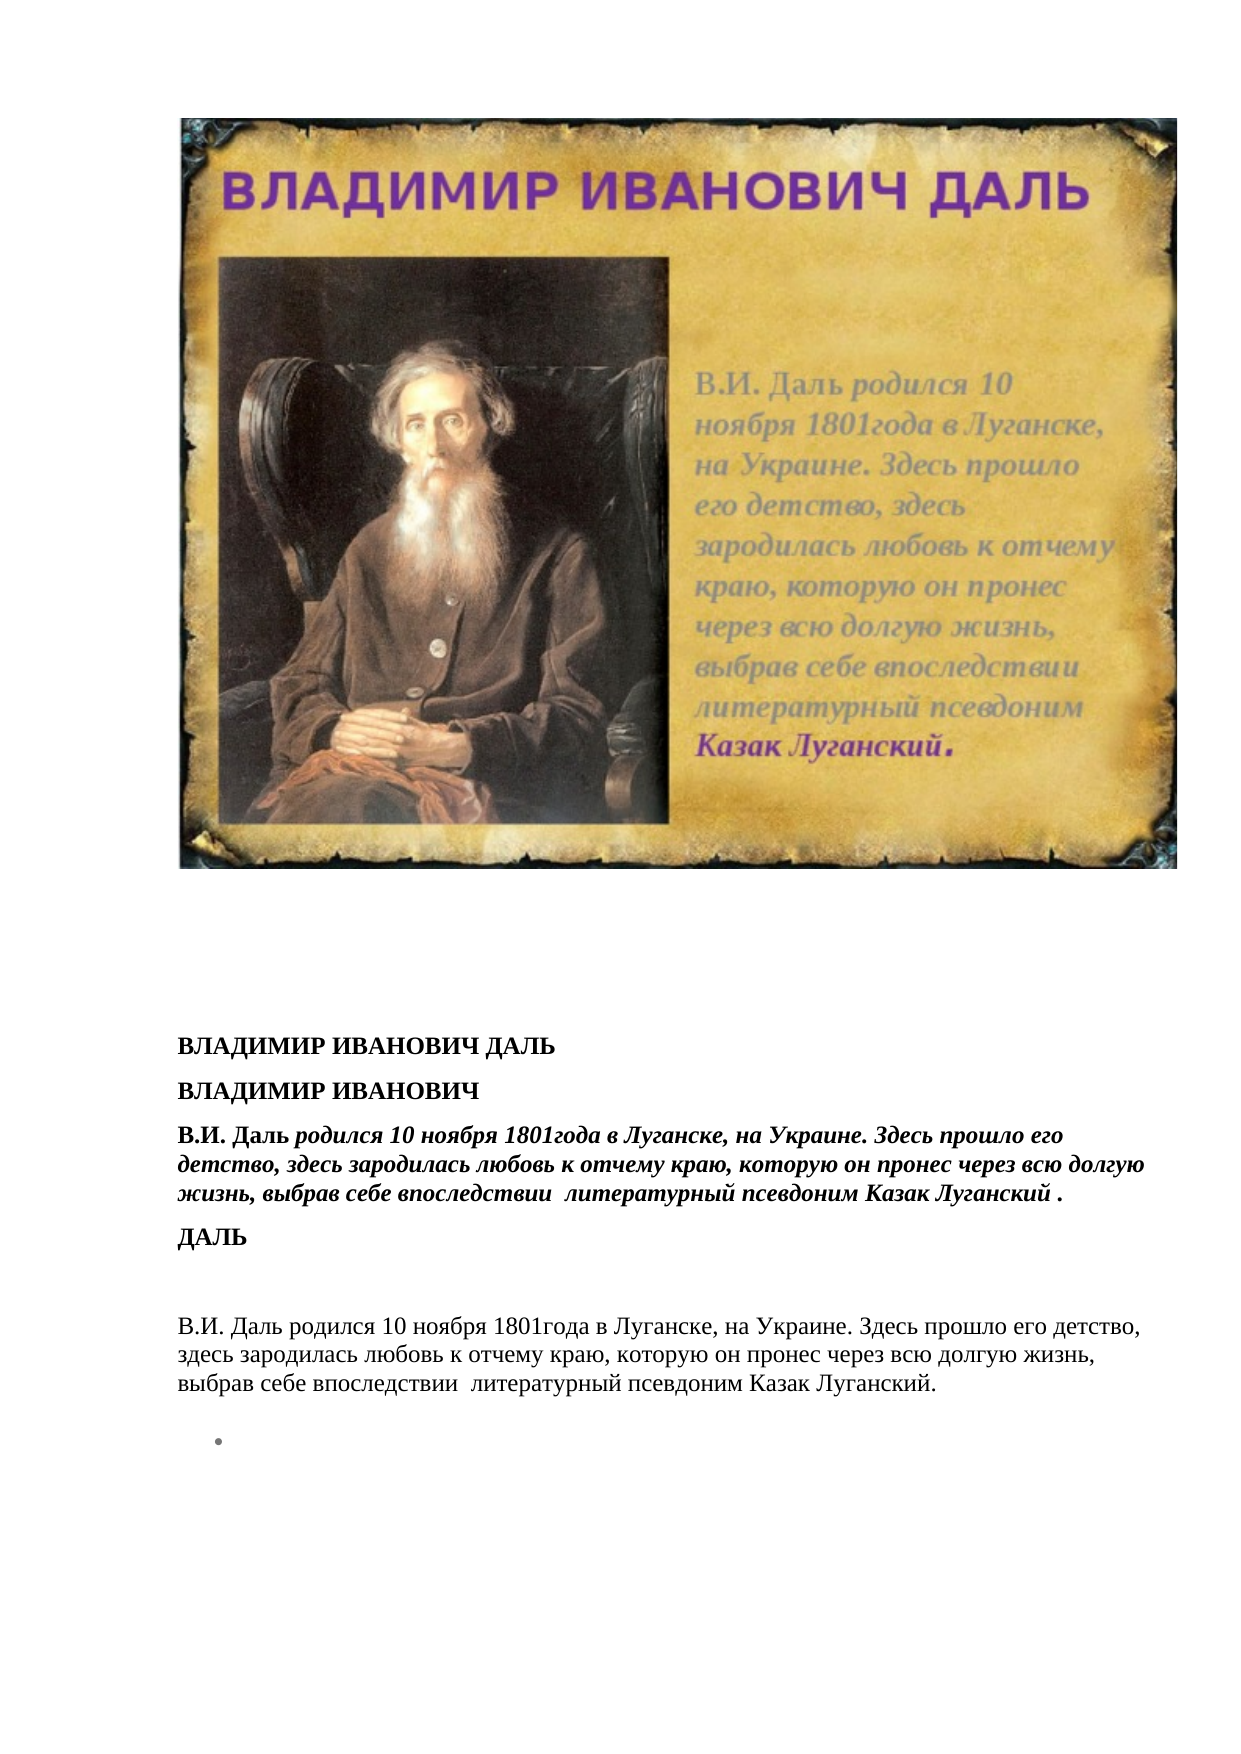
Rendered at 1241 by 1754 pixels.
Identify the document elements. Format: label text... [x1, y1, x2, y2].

text ДАЛЬ [177, 1222, 1152, 1251]
text В.И. Даль родился 10 ноября 1801года в Луганске, на Украине. Здесь прошло его детство, здесь зародилась любовь к отчему краю, которую он пронес через всю долгую жизнь, выбрав себе впоследствии литературный псевдоним Казак Луганский . [177, 1120, 1152, 1206]
text ВЛАДИМИР ИВАНОВИЧ [177, 1076, 1152, 1104]
text В.И. Даль родился 10 ноября 1801года в Луганске, на Украине. Здесь прошло его детство, здесь зародилась любовь к отчему краю, которую он пронес через всю долгую жизнь, выбрав себе впоследствии литературный псевдоним Казак Луганский. [177, 1311, 1152, 1397]
picture [177, 118, 1178, 869]
text ВЛАДИМИР ИВАНОВИЧ ДАЛЬ [177, 1031, 1152, 1060]
